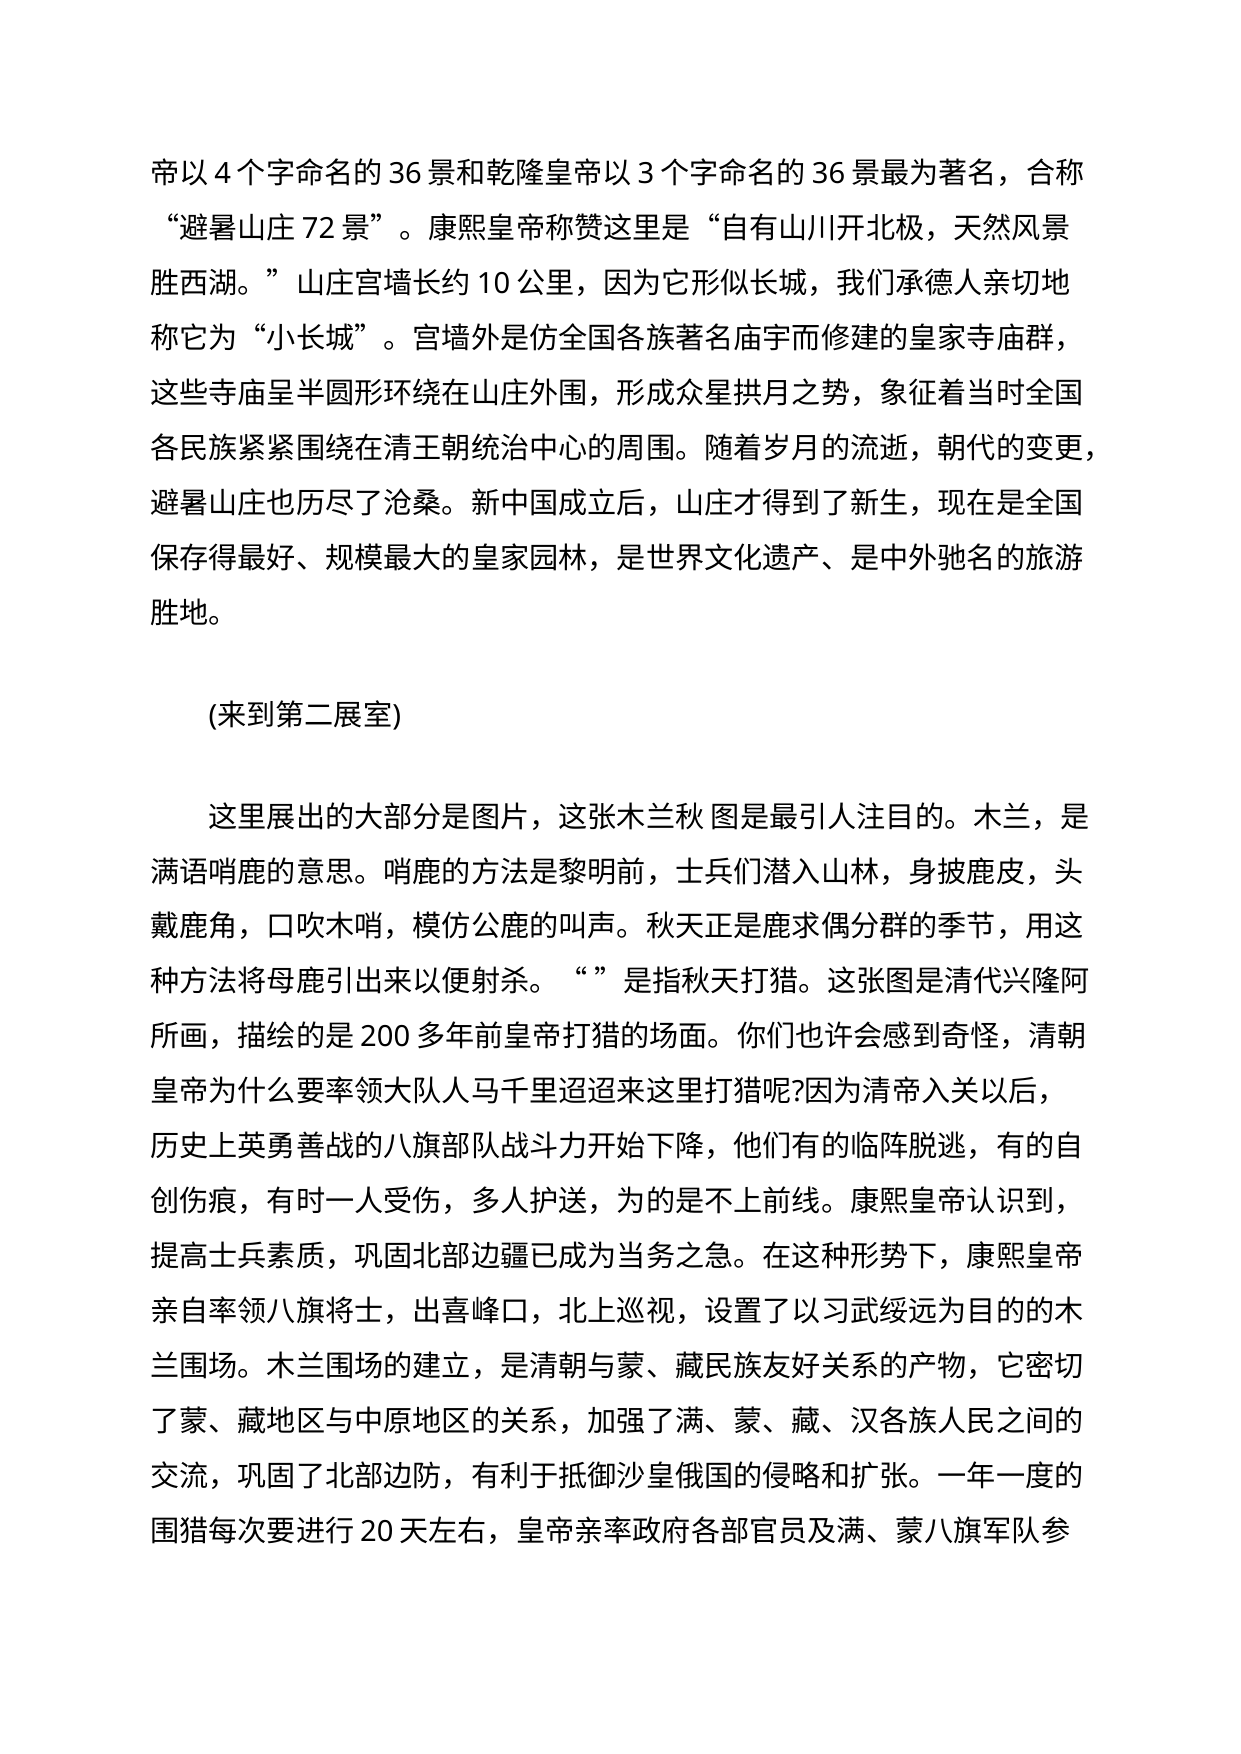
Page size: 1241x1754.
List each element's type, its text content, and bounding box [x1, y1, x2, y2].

text (来到第二展室) [150, 691, 1090, 734]
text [150, 793, 1090, 1549]
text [150, 150, 1090, 632]
